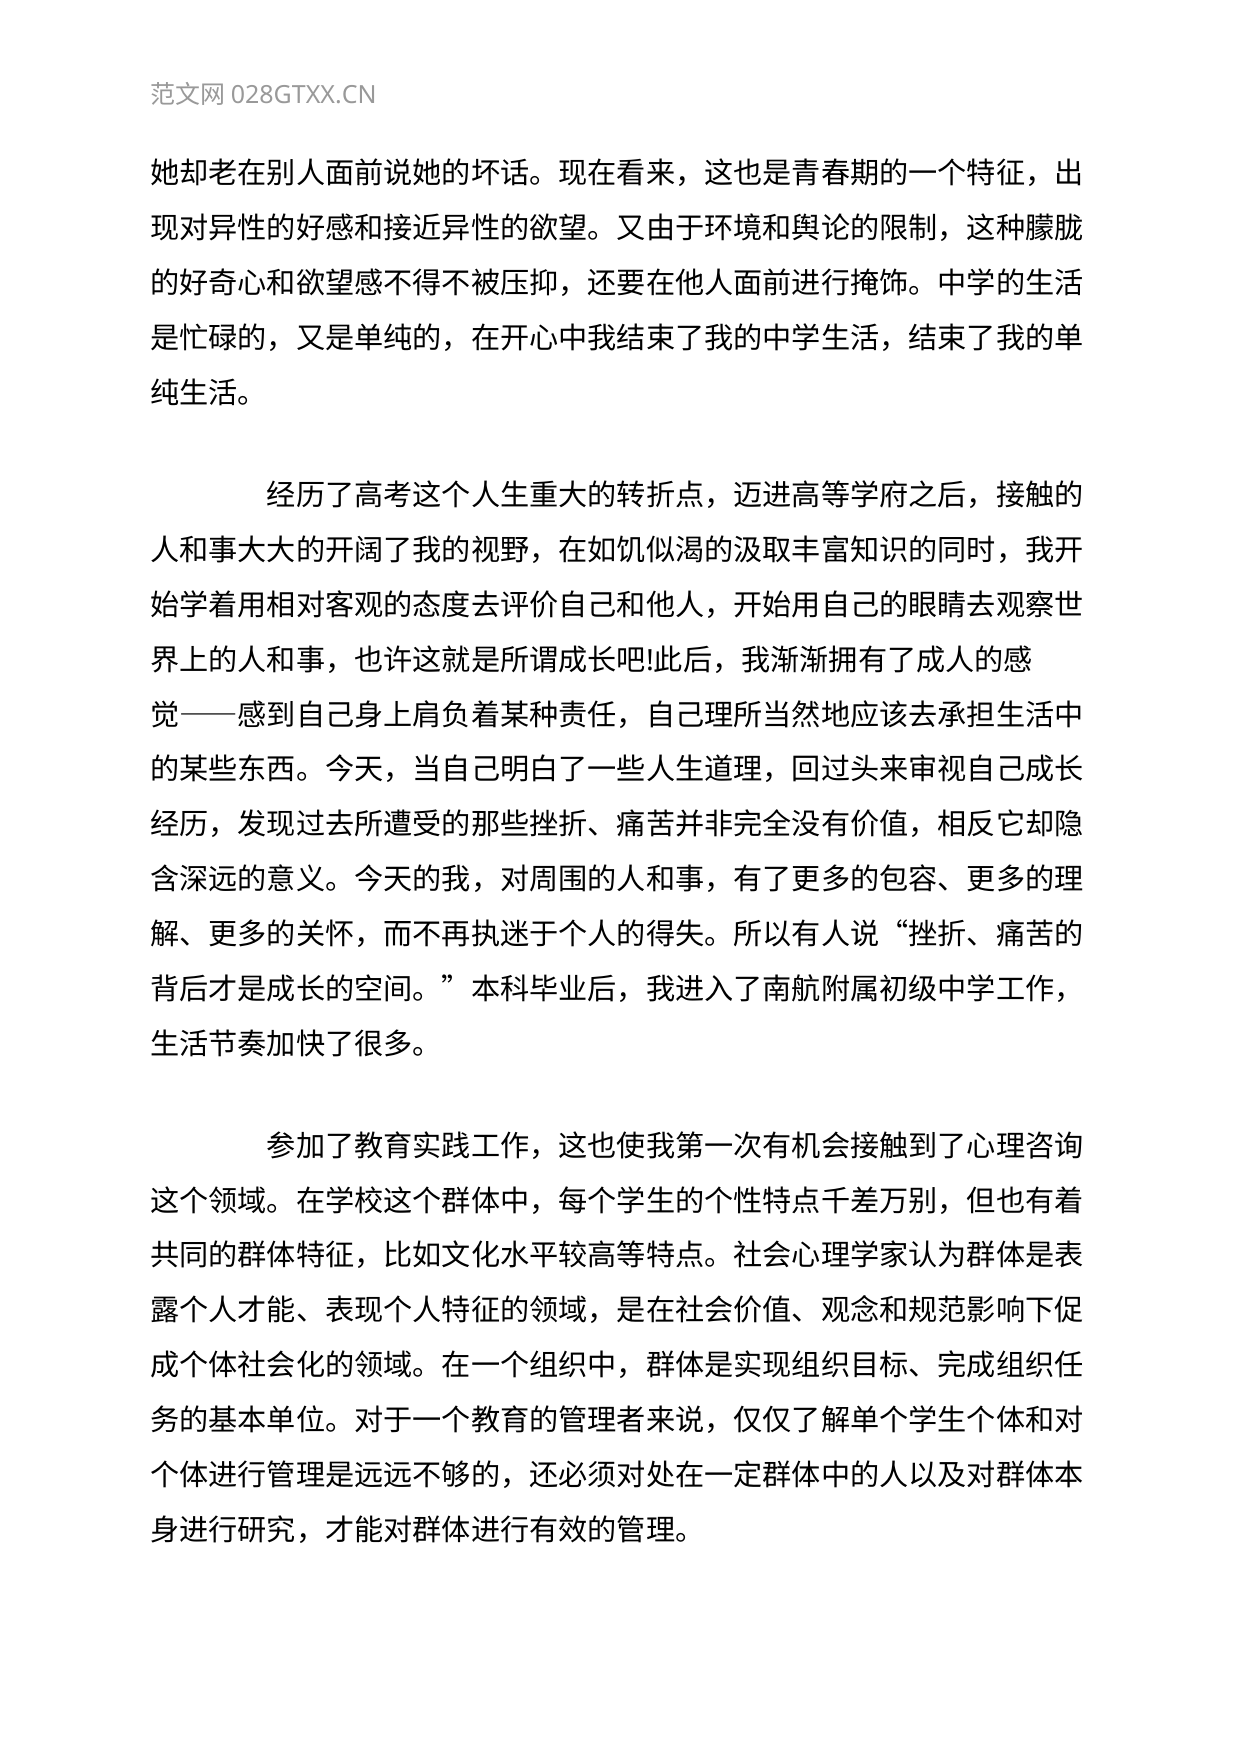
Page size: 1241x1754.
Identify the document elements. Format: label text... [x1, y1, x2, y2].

text 经历了高考这个人生重大的转折点，迈进高等学府之后，接触的人和事大大的开阔了我的视野，在如饥似渴的汲取丰富知识的同时，我开始学着用相对客观的态度去评价自己和他人，开始用自己的眼睛去观察世界上的人和事，也许这就是所谓成长吧!此后，我渐渐拥有了成人的感觉――感到自己身上肩负着某种责任，自己理所当然地应该去承担生活中的某些东西。今天，当自己明白了一些人生道理，回过头来审视自己成长经历，发现过去所遭受的那些挫折、痛苦并非完全没有价值，相反它却隐含深远的意义。今天的我，对周围的人和事，有了更多的包容、更多的理解、更多的关怀，而不再执迷于个人的得失。所以有人说“挫折、痛苦的背后才是成长的空间。”本科毕业后，我进入了南航附属初级中学工作，生活节奏加快了很多。 [150, 471, 1090, 1063]
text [150, 150, 1090, 412]
text 参加了教育实践工作，这也使我第一次有机会接触到了心理咨询这个领域。在学校这个群体中，每个学生的个性特点千差万别，但也有着共同的群体特征，比如文化水平较高等特点。社会心理学家认为群体是表露个人才能、表现个人特征的领域，是在社会价值、观念和规范影响下促成个体社会化的领域。在一个组织中，群体是实现组织目标、完成组织任务的基本单位。对于一个教育的管理者来说，仅仅了解单个学生个体和对个体进行管理是远远不够的，还必须对处在一定群体中的人以及对群体本身进行研究，才能对群体进行有效的管理。 [150, 1122, 1090, 1549]
